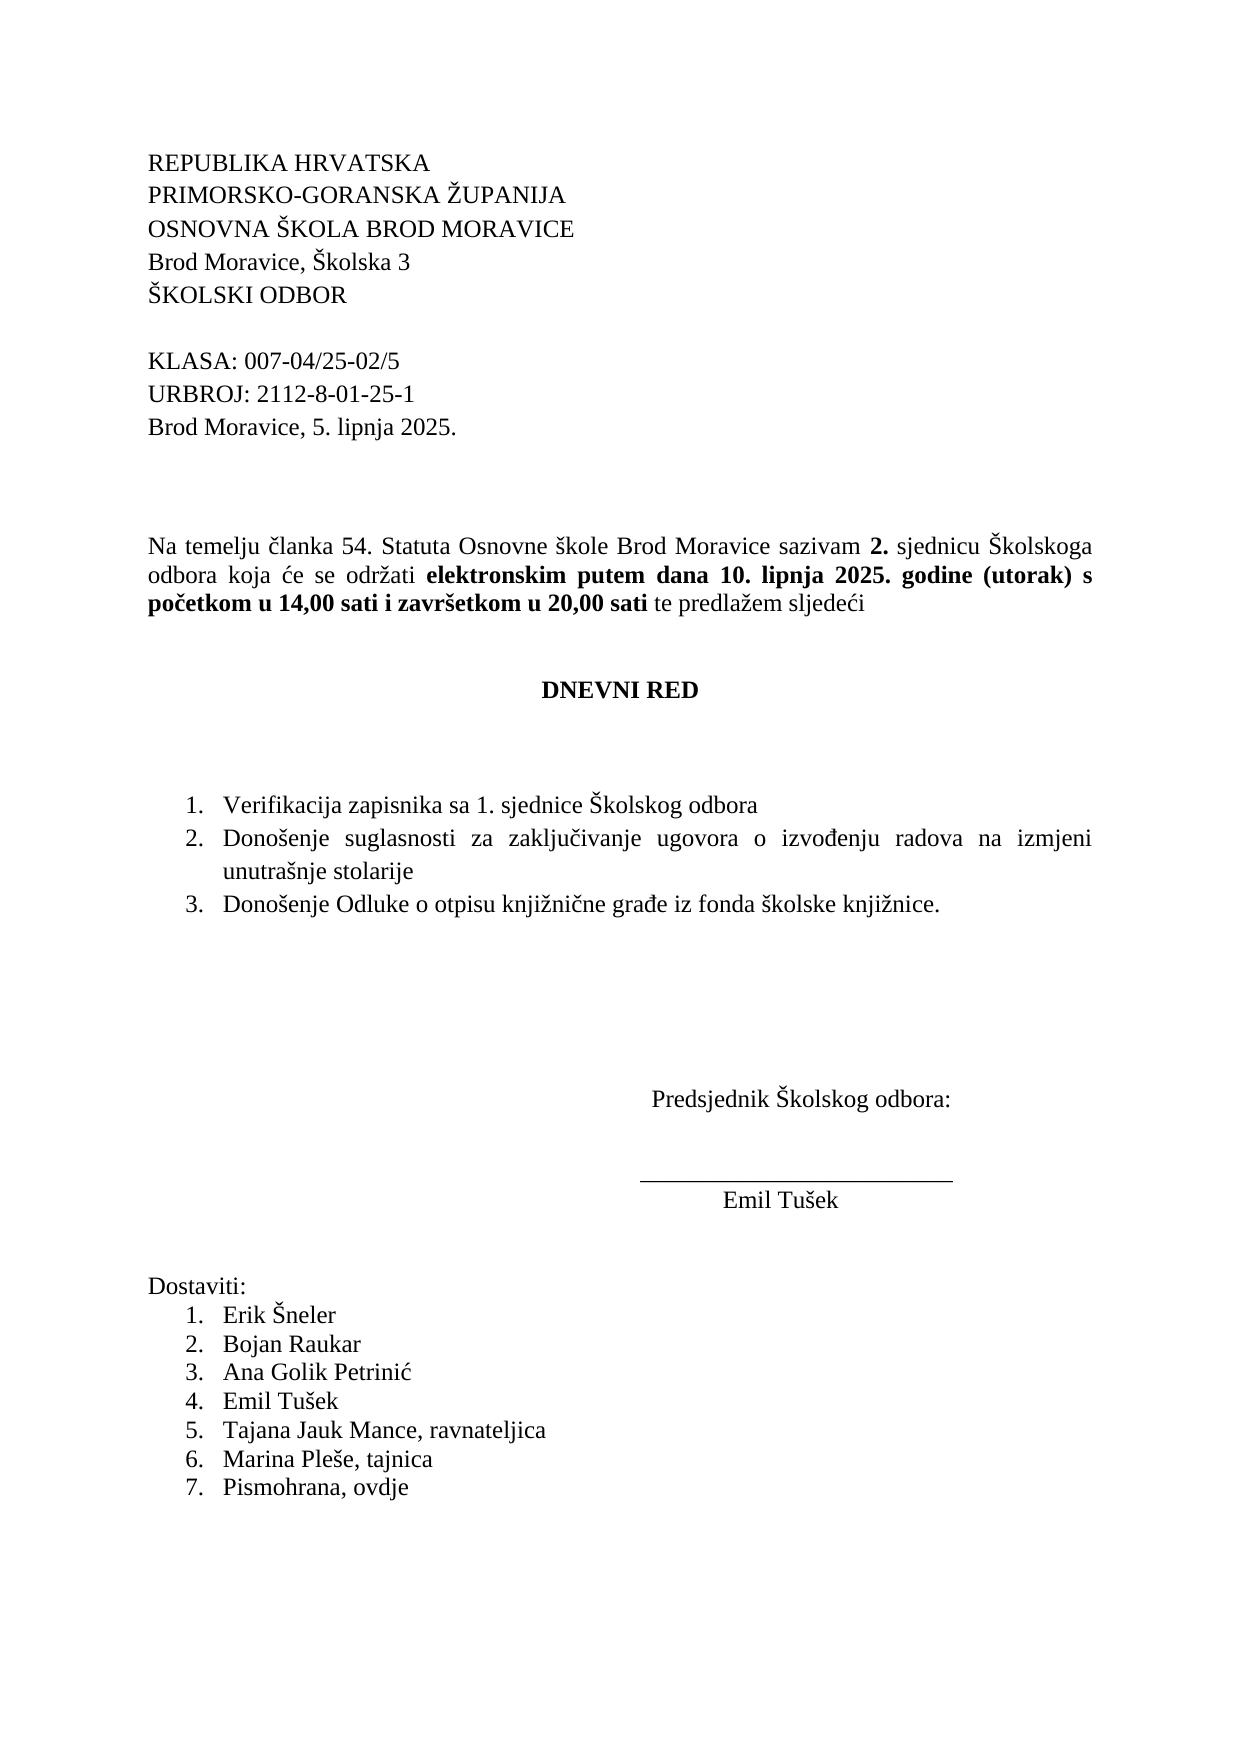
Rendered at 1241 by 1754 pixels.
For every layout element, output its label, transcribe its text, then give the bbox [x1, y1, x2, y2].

text DNEVNI RED [148, 675, 1093, 703]
text REPUBLIKA HRVATSKA [148, 148, 1093, 176]
list Marina Pleše, tajnica [185, 1444, 1093, 1472]
list Verifikacija zapisnika sa 1. sjednice Školskog odbora [185, 790, 1093, 818]
text URBROJ: 2112-8-01-25-1 [148, 379, 1093, 407]
text Na temelju članka 54. Statuta Osnovne škole Brod Moravice sazivam 2. sjednicu Školskoga odbora koja će se održati elektronskim putem dana 10. lipnja 2025. godine (utorak) s početkom u 14,00 sati i završetkom u 20,00 sati te predlažem sljedeći [148, 531, 1093, 617]
text OSNOVNA ŠKOLA BROD MORAVICE [148, 214, 1093, 242]
list Erik Šneler [185, 1300, 1093, 1329]
text PRIMORSKO-GORANSKA ŽUPANIJA [148, 181, 1093, 209]
text Brod Moravice, Školska 3 [148, 247, 1093, 275]
list Predsjednik Školskog odbora: [223, 1084, 1093, 1113]
text _________________________ [590, 1156, 1093, 1185]
text ŠKOLSKI ODBOR [148, 280, 1093, 308]
text Emil Tušek [148, 1185, 1093, 1214]
list Ana Golik Petrinić [185, 1357, 1093, 1386]
list Tajana Jauk Mance, ravnateljica [185, 1415, 1093, 1444]
list Bojan Raukar [185, 1329, 1093, 1357]
list Donošenje suglasnosti za zaključivanje ugovora o izvođenju radova na izmjeni unutrašnje stolarije [185, 823, 1093, 884]
text Brod Moravice, 5. lipnja 2025. [148, 412, 1093, 441]
list Donošenje Odluke o otpisu knjižnične građe iz fonda školske knjižnice. [185, 889, 1093, 918]
text KLASA: 007-04/25-02/5 [148, 346, 1093, 374]
text Dostaviti: [148, 1271, 1093, 1300]
list Emil Tušek [185, 1386, 1093, 1415]
list Pismohrana, ovdje [185, 1472, 1093, 1501]
